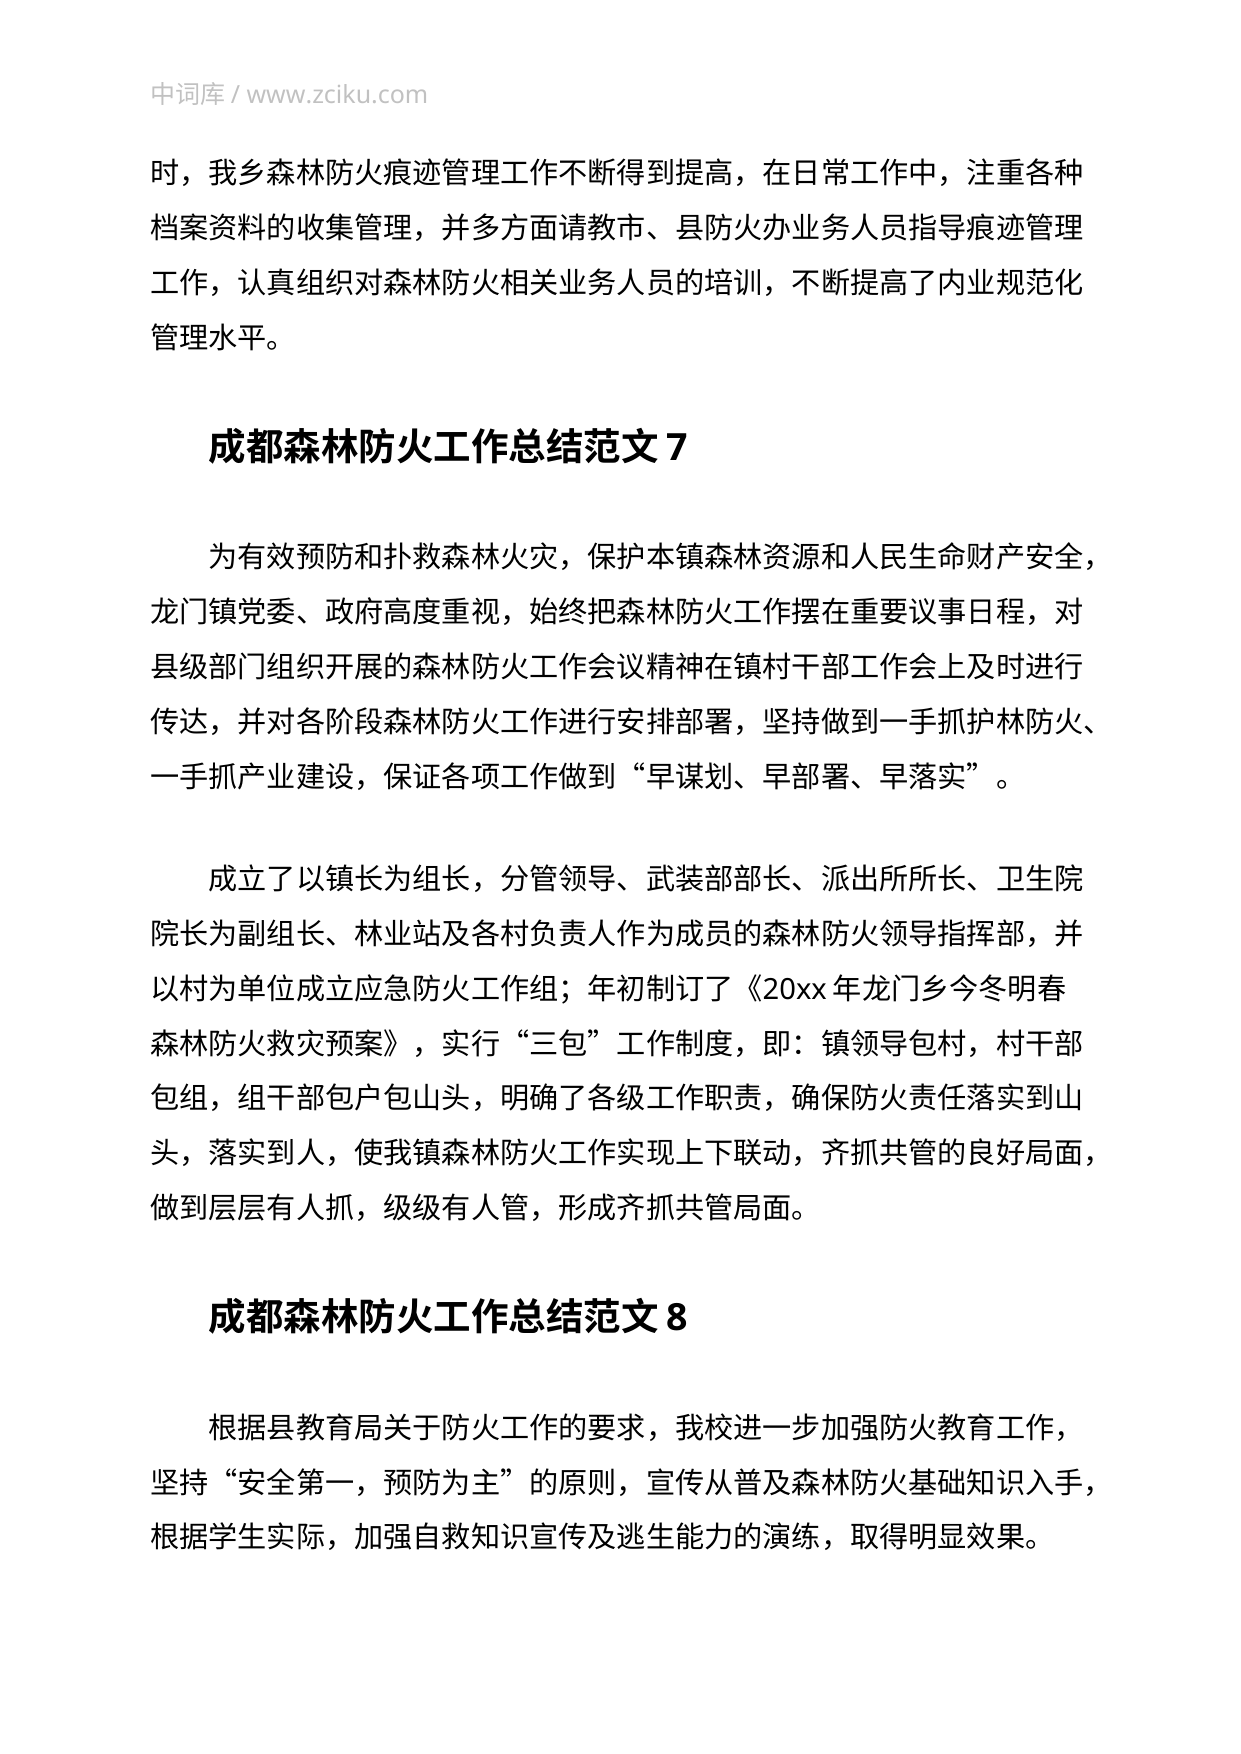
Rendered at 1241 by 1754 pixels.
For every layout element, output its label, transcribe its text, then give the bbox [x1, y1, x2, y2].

text 成立了以镇长为组长，分管领导、武装部部长、派出所所长、卫生院院长为副组长、林业站及各村负责人作为成员的森林防火领导指挥部，并以村为单位成立应急防火工作组；年初制订了《20xx年龙门乡今冬明春森林防火救灾预案》，实行“三包”工作制度，即：镇领导包村，村干部包组，组干部包户包山头，明确了各级工作职责，确保防火责任落实到山头，落实到人，使我镇森林防火工作实现上下联动，齐抓共管的良好局面，做到层层有人抓，级级有人管，形成齐抓共管局面。 [150, 855, 1090, 1227]
text 成都森林防火工作总结范文7 [150, 416, 1090, 471]
text 成都森林防火工作总结范文8 [150, 1287, 1090, 1341]
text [150, 150, 1090, 357]
text 为有效预防和扑救森林火灾，保护本镇森林资源和人民生命财产安全，龙门镇党委、政府高度重视，始终把森林防火工作摆在重要议事日程，对县级部门组织开展的森林防火工作会议精神在镇村干部工作会上及时进行传达，并对各阶段森林防火工作进行安排部署，坚持做到一手抓护林防火、一手抓产业建设，保证各项工作做到“早谋划、早部署、早落实”。 [150, 534, 1090, 796]
text 根据县教育局关于防火工作的要求，我校进一步加强防火教育工作，坚持“安全第一，预防为主”的原则，宣传从普及森林防火基础知识入手，根据学生实际，加强自救知识宣传及逃生能力的演练，取得明显效果。 [150, 1404, 1090, 1556]
